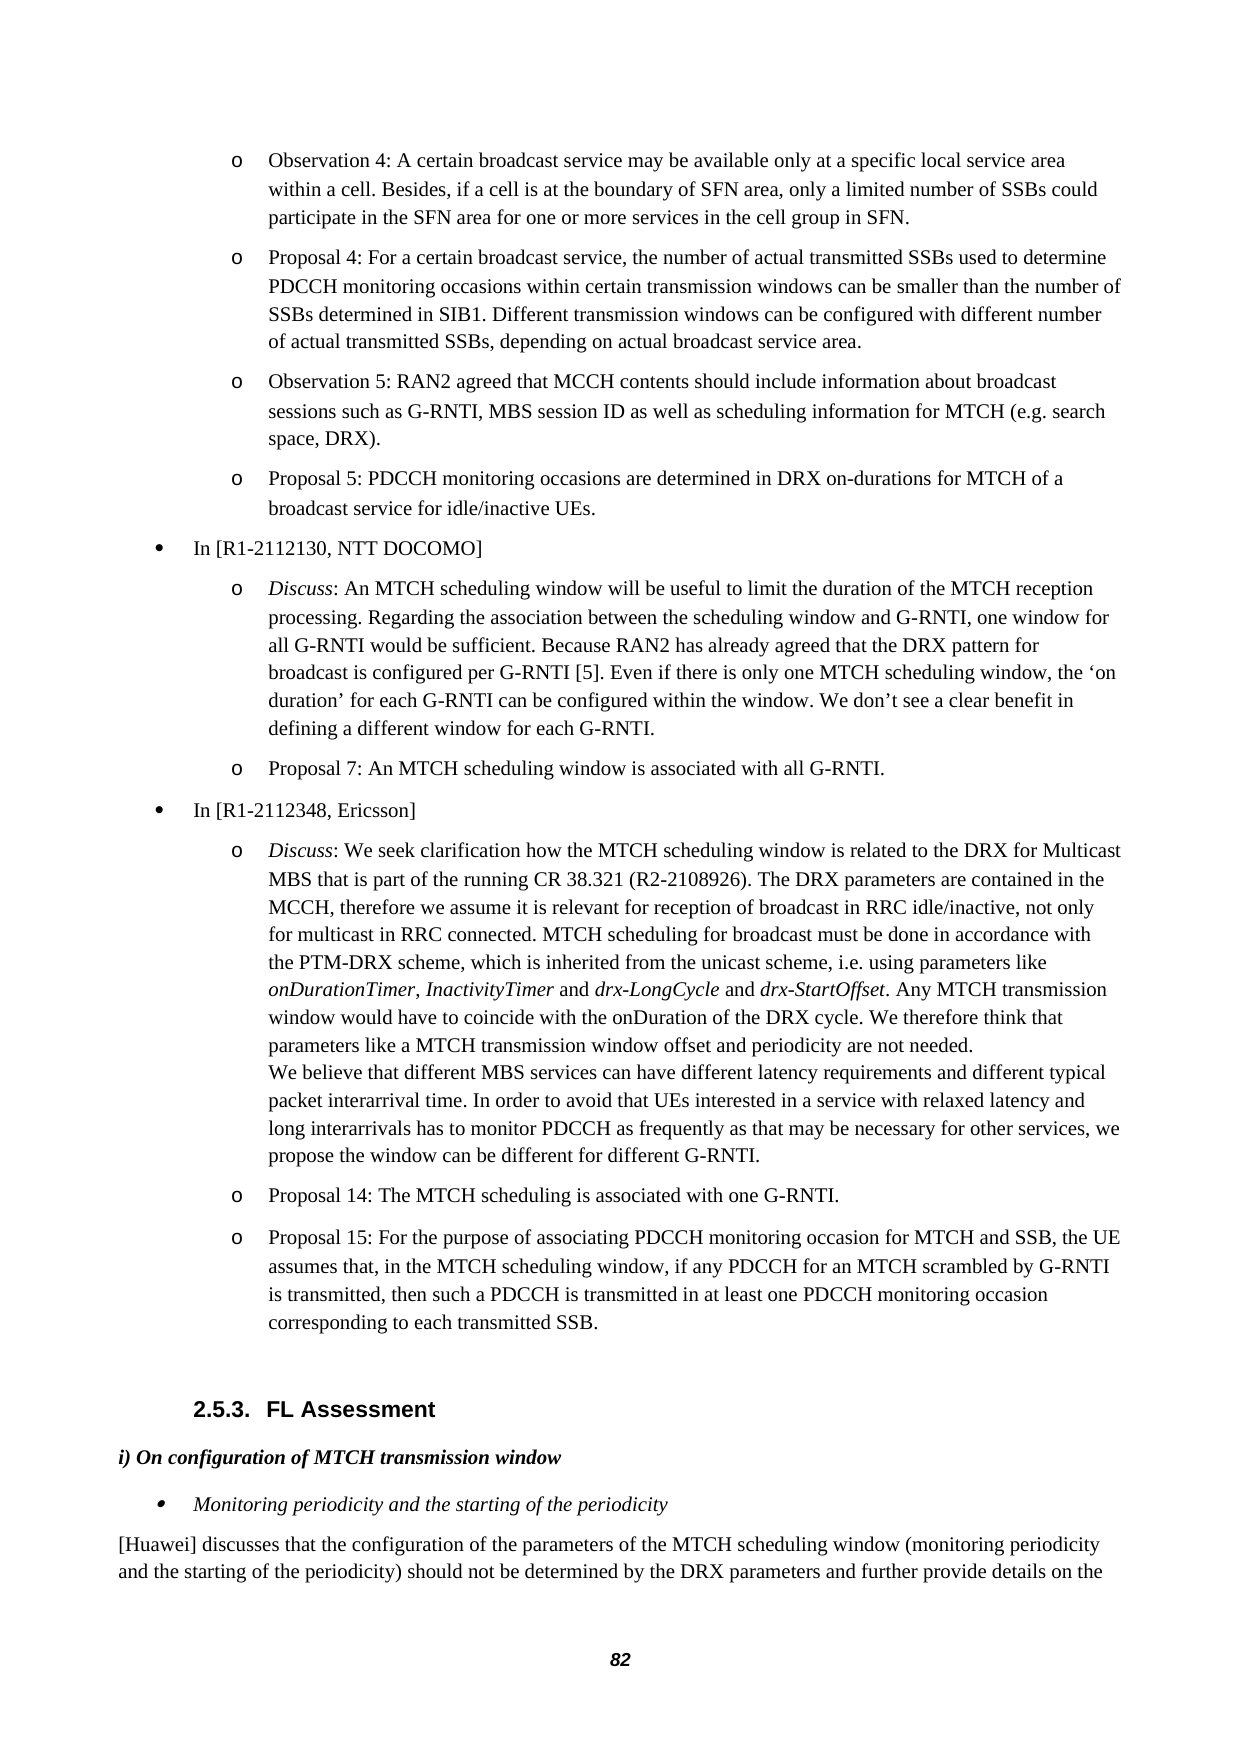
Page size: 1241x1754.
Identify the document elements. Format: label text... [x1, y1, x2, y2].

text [118, 1532, 1122, 1583]
list Discuss: An MTCH scheduling window will be useful to limit the duration of the MTCH reception processing. Regarding the association between the scheduling window and G-RNTI, one window for all G-RNTI would be sufficient. Because RAN2 has already agreed that the DRX pattern for broadcast is configured per G-RNTI [5]. Even if there is only one MTCH scheduling window, the ‘on duration’ for each G-RNTI can be configured within the window. We don’t see a clear benefit in defining a different window for each G-RNTI. [231, 576, 1122, 739]
list In [R1-2112348, Ericsson] [156, 798, 1122, 822]
list Observation 5: RAN2 agreed that MCCH contents should include information about broadcast sessions such as G-RNTI, MBS session ID as well as scheduling information for MTCH (e.g. search space, DRX). [231, 369, 1122, 450]
list Proposal 4: For a certain broadcast service, the number of actual transmitted SSBs used to determine PDCCH monitoring occasions within certain transmission windows can be smaller than the number of SSBs determined in SIB1. Different transmission windows can be configured with different number of actual transmitted SSBs, depending on actual broadcast service area. [231, 245, 1122, 353]
list Proposal 5: PDCCH monitoring occasions are determined in DRX on-durations for MTCH of a broadcast service for idle/inactive UEs. [231, 466, 1122, 519]
list Observation 4: A certain broadcast service may be available only at a specific local service area within a cell. Besides, if a cell is at the boundary of SFN area, only a limited number of SSBs could participate in the SFN area for one or more services in the cell group in SFN. [231, 148, 1122, 229]
list In [R1-2112130, NTT DOCOMO] [156, 536, 1122, 560]
list Monitoring periodicity and the starting of the periodicity [156, 1491, 1122, 1516]
text i) On configuration of MTCH transmission window [118, 1445, 1122, 1469]
list Discuss: We seek clarification how the MTCH scheduling window is related to the DRX for Multicast MBS that is part of the running CR 38.321 (R2-2108926). The DRX parameters are contained in the MCCH, therefore we assume it is relevant for reception of broadcast in RRC idle/inactive, not only for multicast in RRC connected. MTCH scheduling for broadcast must be done in accordance with the PTM-DRX scheme, which is inherited from the unicast scheme, i.e. using parameters like onDurationTimer, InactivityTimer and drx-LongCycle and drx-StartOffset. Any MTCH transmission window would have to coincide with the onDuration of the DRX cycle. We therefore think that parameters like a MTCH transmission window offset and periodicity are not needed. We believe that different MBS services can have different latency requirements and different typical packet interarrival time. In order to avoid that UEs interested in a service with relaxed latency and long interarrivals has to monitor PDCCH as frequently as that may be necessary for other services, we propose the window can be different for different G-RNTI. [231, 838, 1122, 1167]
list Proposal 15: For the purpose of associating PDCCH monitoring occasion for MTCH and SSB, the UE assumes that, in the MTCH scheduling window, if any PDCCH for an MTCH scrambled by G-RNTI is transmitted, then such a PDCCH is transmitted in at least one PDCCH monitoring occasion corresponding to each transmitted SSB. [231, 1225, 1122, 1334]
list Proposal 7: An MTCH scheduling window is associated with all G-RNTI. [231, 756, 1122, 781]
subtitle FL Assessment [193, 1396, 1122, 1422]
list Proposal 14: The MTCH scheduling is associated with one G-RNTI. [231, 1183, 1122, 1209]
